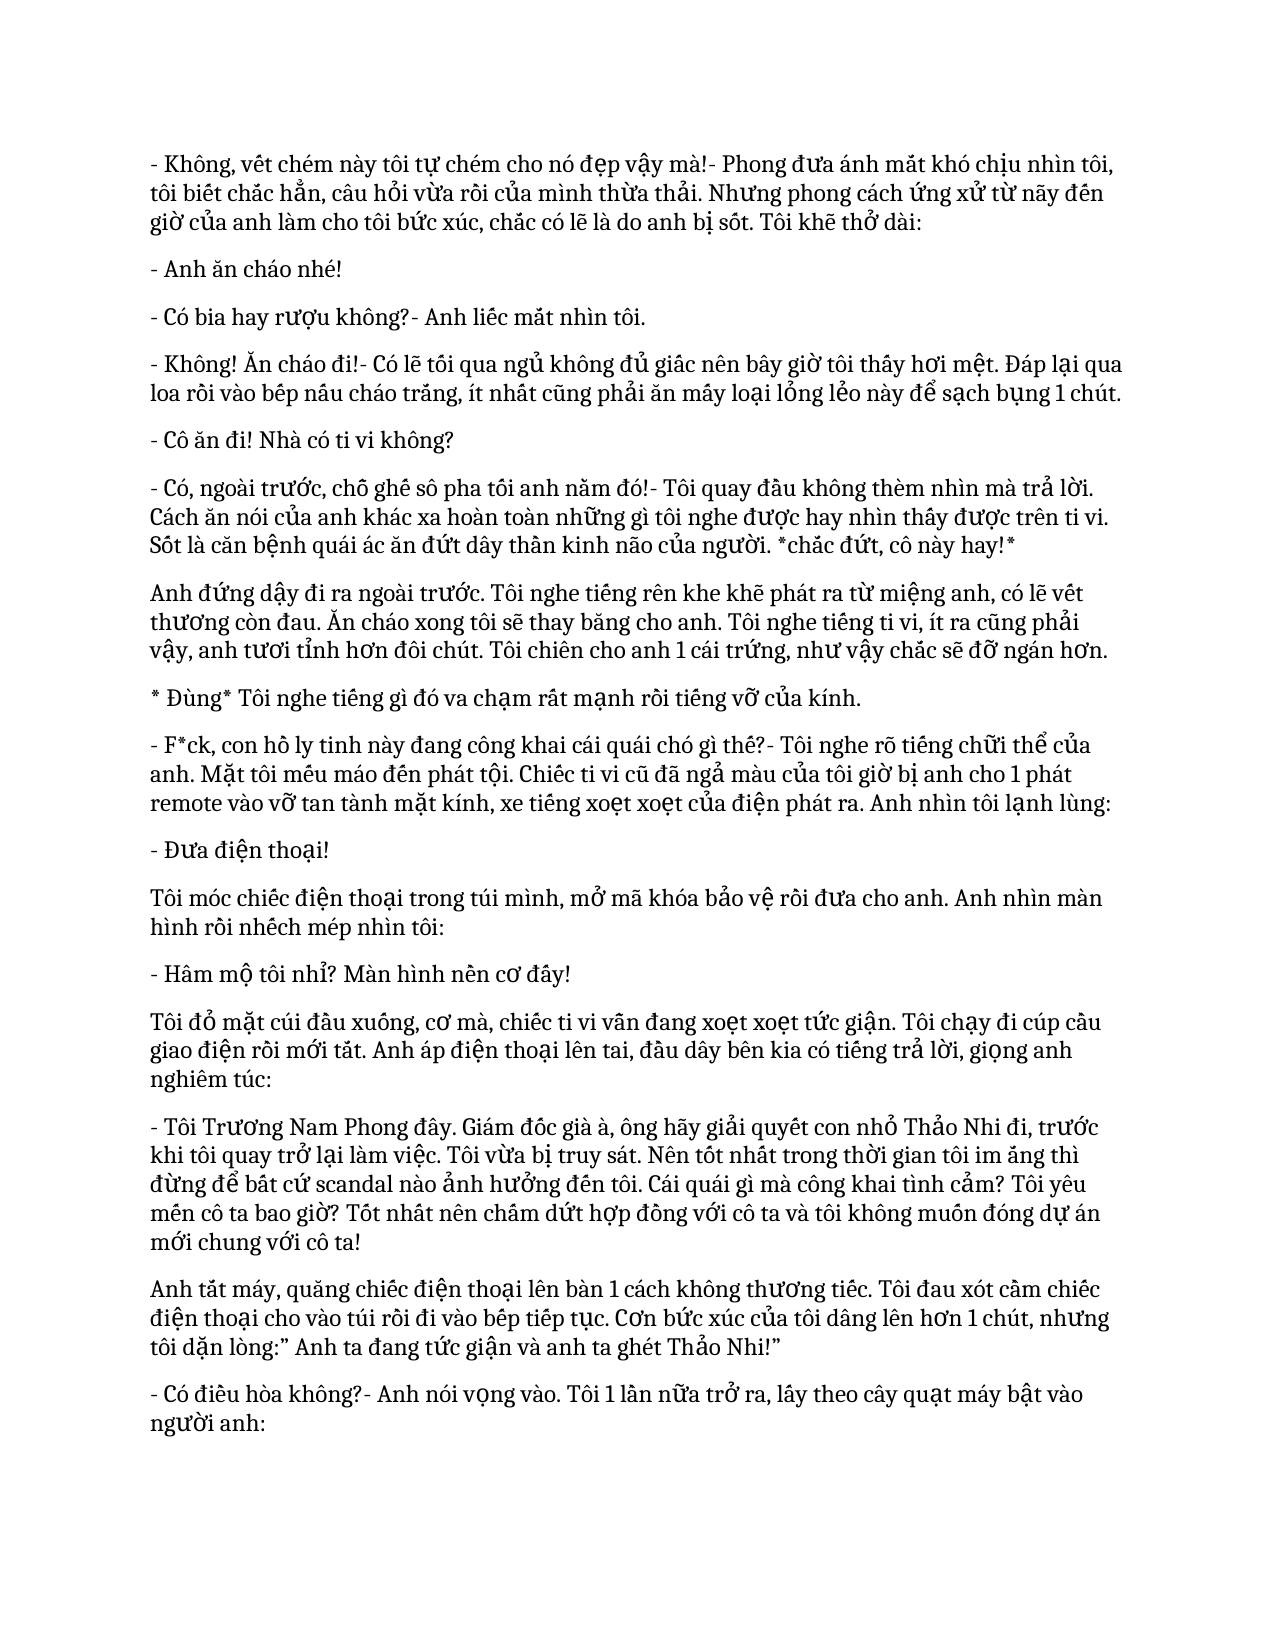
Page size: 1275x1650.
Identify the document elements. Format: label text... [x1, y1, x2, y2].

text - Có bia hay rượu không?- Anh liếc mắt nhìn tôi. [150, 302, 1125, 331]
text - F*ck, con hồ ly tinh này đang công khai cái quái chó gì thế?- Tôi nghe rõ tiếng chữi thể của anh. Mặt tôi mếu máo đến phát tội. Chiếc ti vi cũ đã ngả màu của tôi giờ bị anh cho 1 phát remote vào vỡ tan tành mặt kính, xe tiếng xoẹt xoẹt của điện phát ra. Anh nhìn tôi lạnh lùng: [150, 731, 1125, 817]
text Anh đứng dậy đi ra ngoài trước. Tôi nghe tiếng rên khe khẽ phát ra từ miệng anh, có lẽ vết thương còn đau. Ăn cháo xong tôi sẽ thay băng cho anh. Tôi nghe tiếng ti vi, ít ra cũng phải vậy, anh tươi tỉnh hơn đôi chút. Tôi chiên cho anh 1 cái trứng, như vậy chắc sẽ đỡ ngán hơn. [150, 579, 1125, 665]
text Tôi đỏ mặt cúi đầu xuống, cơ mà, chiếc ti vi vẫn đang xoẹt xoẹt tức giận. Tôi chạy đi cúp cầu giao điện rồi mới tắt. Anh áp điện thoại lên tai, đầu dây bên kia có tiếng trả lời, giọng anh nghiêm túc: [150, 1007, 1125, 1094]
text - Có điều hòa không?- Anh nói vọng vào. Tôi 1 lần nữa trở ra, lấy theo cây quạt máy bật vào người anh: [150, 1380, 1125, 1437]
text - Không, vết chém này tôi tự chém cho nó đẹp vậy mà!- Phong đưa ánh mắt khó chịu nhìn tôi, tôi biết chắc hẳn, câu hỏi vừa rồi của mình thừa thải. Nhưng phong cách ứng xử từ nãy đến giờ của anh làm cho tôi bức xúc, chắc có lẽ là do anh bị sốt. Tôi khẽ thở dài: [150, 150, 1125, 236]
text - Không! Ăn cháo đi!- Có lẽ tối qua ngủ không đủ giấc nên bây giờ tôi thấy hơi mệt. Đáp lại qua loa rồi vào bếp nấu cháo trắng, ít nhất cũng phải ăn mấy loại lỏng lẻo này để sạch bụng 1 chút. [150, 350, 1125, 407]
text - Đưa điện thoại! [150, 836, 1125, 865]
text - Anh ăn cháo nhé! [150, 255, 1125, 284]
text * Đùng* Tôi nghe tiếng gì đó va chạm rất mạnh rồi tiếng vỡ của kính. [150, 684, 1125, 712]
text Tôi móc chiếc điện thoại trong túi mình, mở mã khóa bảo vệ rồi đưa cho anh. Anh nhìn màn hình rồi nhếch mép nhìn tôi: [150, 884, 1125, 941]
text - Cô ăn đi! Nhà có ti vi không? [150, 426, 1125, 455]
text - Có, ngoài trước, chỗ ghế sô pha tối anh nằm đó!- Tôi quay đầu không thèm nhìn mà trả lời. Cách ăn nói của anh khác xa hoàn toàn những gì tôi nghe được hay nhìn thấy được trên ti vi. Sốt là căn bệnh quái ác ăn đứt dây thần kinh não của người. *chắc đứt, cô này hay!* [150, 474, 1125, 560]
text - Tôi Trương Nam Phong đây. Giám đốc già à, ông hãy giải quyết con nhỏ Thảo Nhi đi, trước khi tôi quay trở lại làm việc. Tôi vừa bị truy sát. Nên tốt nhất trong thời gian tôi im ắng thì đừng để bất cứ scandal nào ảnh hưởng đến tôi. Cái quái gì mà công khai tình cảm? Tôi yêu mến cô ta bao giờ? Tốt nhất nên chấm dứt hợp đồng với cô ta và tôi không muốn đóng dự án mới chung với cô ta! [150, 1112, 1125, 1256]
text - Hâm mộ tôi nhỉ? Màn hình nền cơ đấy! [150, 960, 1125, 989]
text Anh tắt máy, quăng chiếc điện thoại lên bàn 1 cách không thương tiếc. Tôi đau xót cầm chiếc điện thoại cho vào túi rồi đi vào bếp tiếp tục. Cơn bức xúc của tôi dâng lên hơn 1 chút, nhưng tôi dặn lòng:” Anh ta đang tức giận và anh ta ghét Thảo Nhi!” [150, 1275, 1125, 1361]
